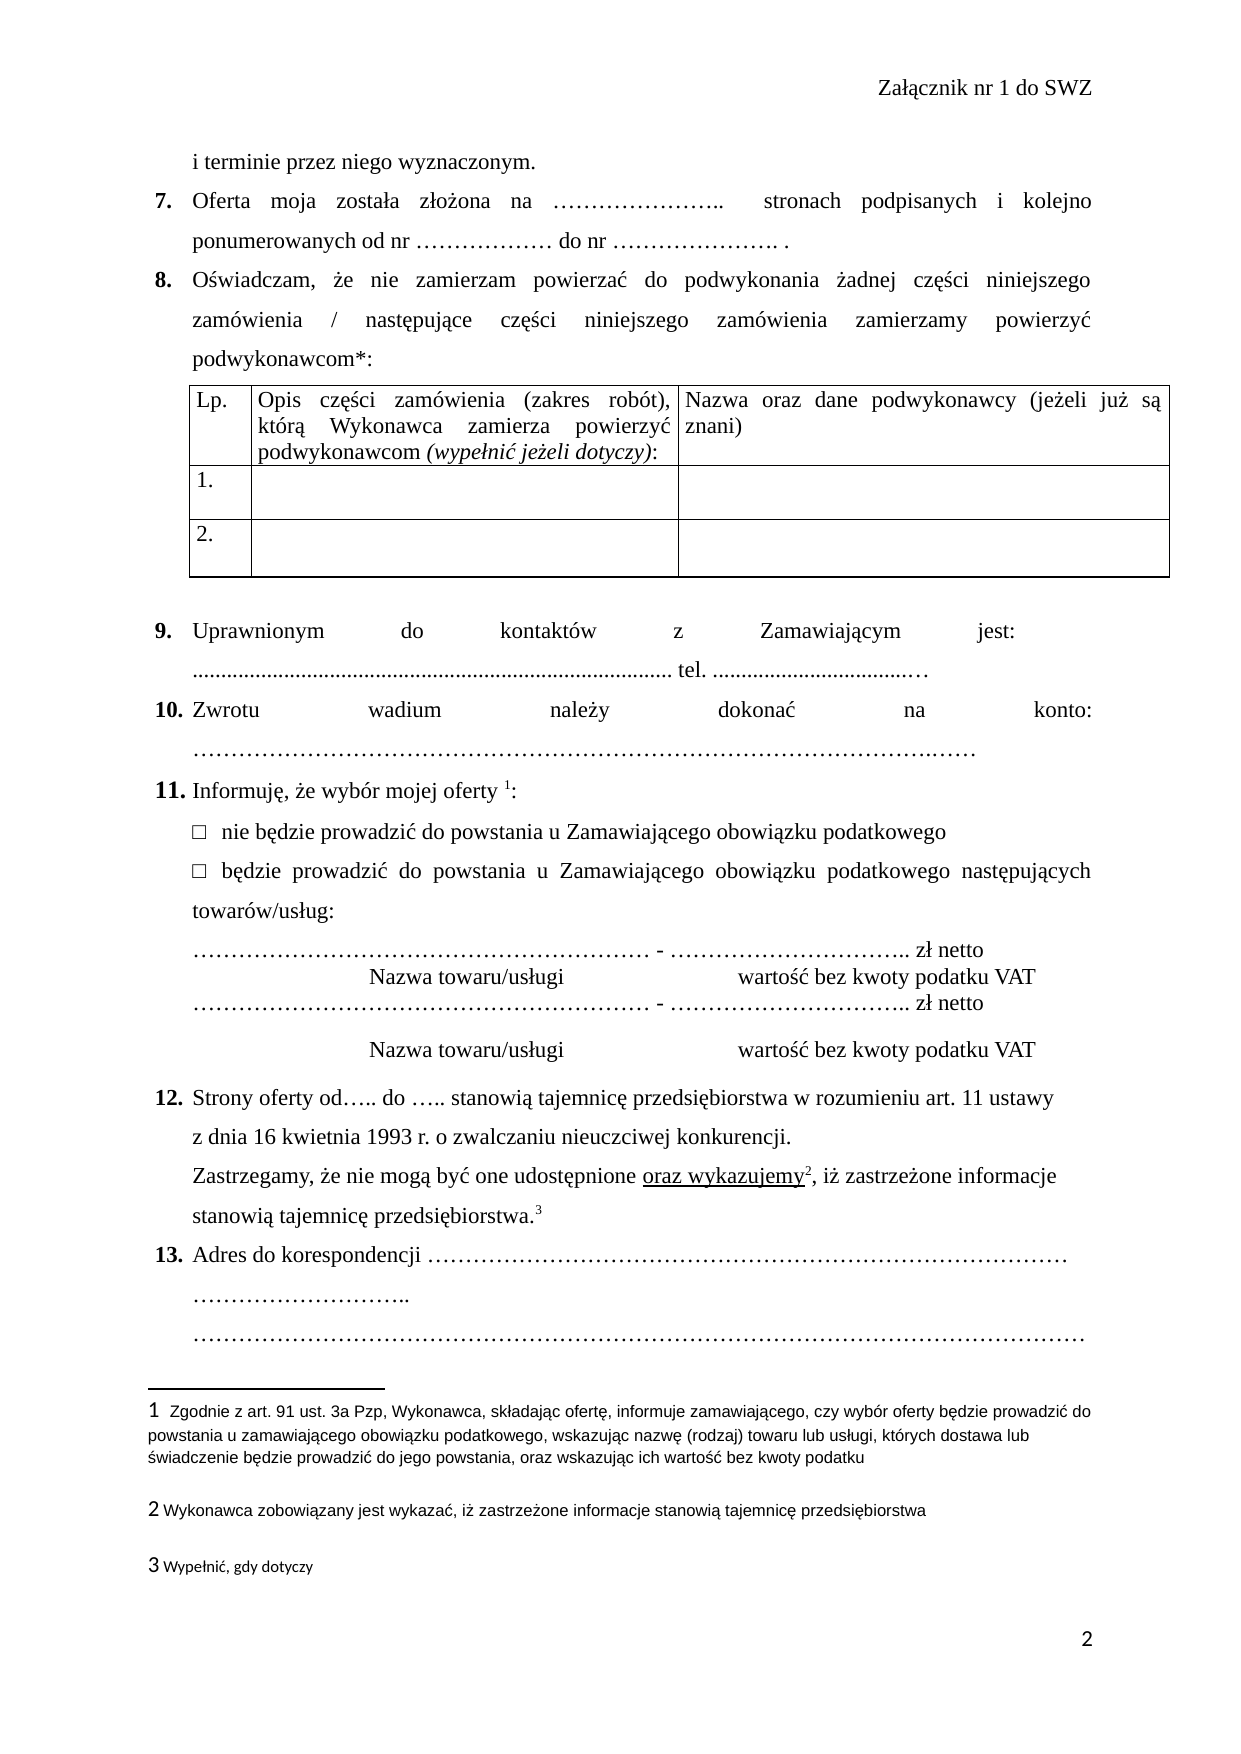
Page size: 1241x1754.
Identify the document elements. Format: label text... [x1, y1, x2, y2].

list Oświadczam, że nie zamierzam powierzać do podwykonania żadnej części niniejszego zamówienia / następujące części niniejszego zamówienia zamierzamy powierzyć podwykonawcom*: [154, 266, 1093, 371]
text Nazwa towaru/usługi wartość bez kwoty podatku VAT [192, 1036, 1093, 1063]
table_cell 2. [190, 520, 251, 576]
text Nazwa towaru/usługi wartość bez kwoty podatku VAT [192, 963, 1093, 989]
list Uprawnionym do kontaktów z Zamawiającym jest: .................................................................................... tel. ..................................… [154, 617, 1093, 683]
list Oferta moja została złożona na ………………….. stronach podpisanych i kolejno ponumerowanych od nr ……………… do nr …………………. . [154, 187, 1093, 253]
table_header Nazwa oraz dane podwykonawcy (jeżeli już są znani) [679, 386, 1169, 465]
table_cell 1. [190, 466, 251, 519]
list □ nie będzie prowadzić do powstania u Zamawiającego obowiązku podatkowego [255, 818, 1093, 844]
table_cell [252, 466, 678, 519]
table_cell [252, 520, 678, 576]
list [154, 1241, 1093, 1347]
list Informuję, że wybór mojej oferty : [154, 775, 1093, 804]
list □ będzie prowadzić do powstania u Zamawiającego obowiązku podatkowego następujących towarów/usług: [192, 857, 1093, 923]
table_cell [679, 466, 1169, 519]
list Zwrotu wadium należy dokonać na konto: …………………………………………………………………………………….…… [154, 696, 1093, 762]
list Strony oferty od….. do ….. stanowią tajemnicę przedsiębiorstwa w rozumieniu art. 11 ustawy z dnia 16 kwietnia 1993 r. o zwalczaniu nieuczciwej konkurencji. Zastrzegamy, że nie mogą być one udostępnione oraz wykazujemy, iż zastrzeżone informacje stanowią tajemnicę przedsiębiorstwa. [154, 1083, 1093, 1228]
table_header Lp. [190, 386, 251, 465]
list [154, 148, 1093, 174]
text …………………………………………………… - ………………………….. zł netto [192, 989, 1093, 1016]
table_header Opis części zamówienia (zakres robót), którą Wykonawca zamierza powierzyć podwykonawcom (wypełnić jeżeli dotyczy): [252, 386, 678, 465]
table_cell [679, 520, 1169, 576]
text …………………………………………………… - ………………………….. zł netto [192, 936, 1093, 963]
